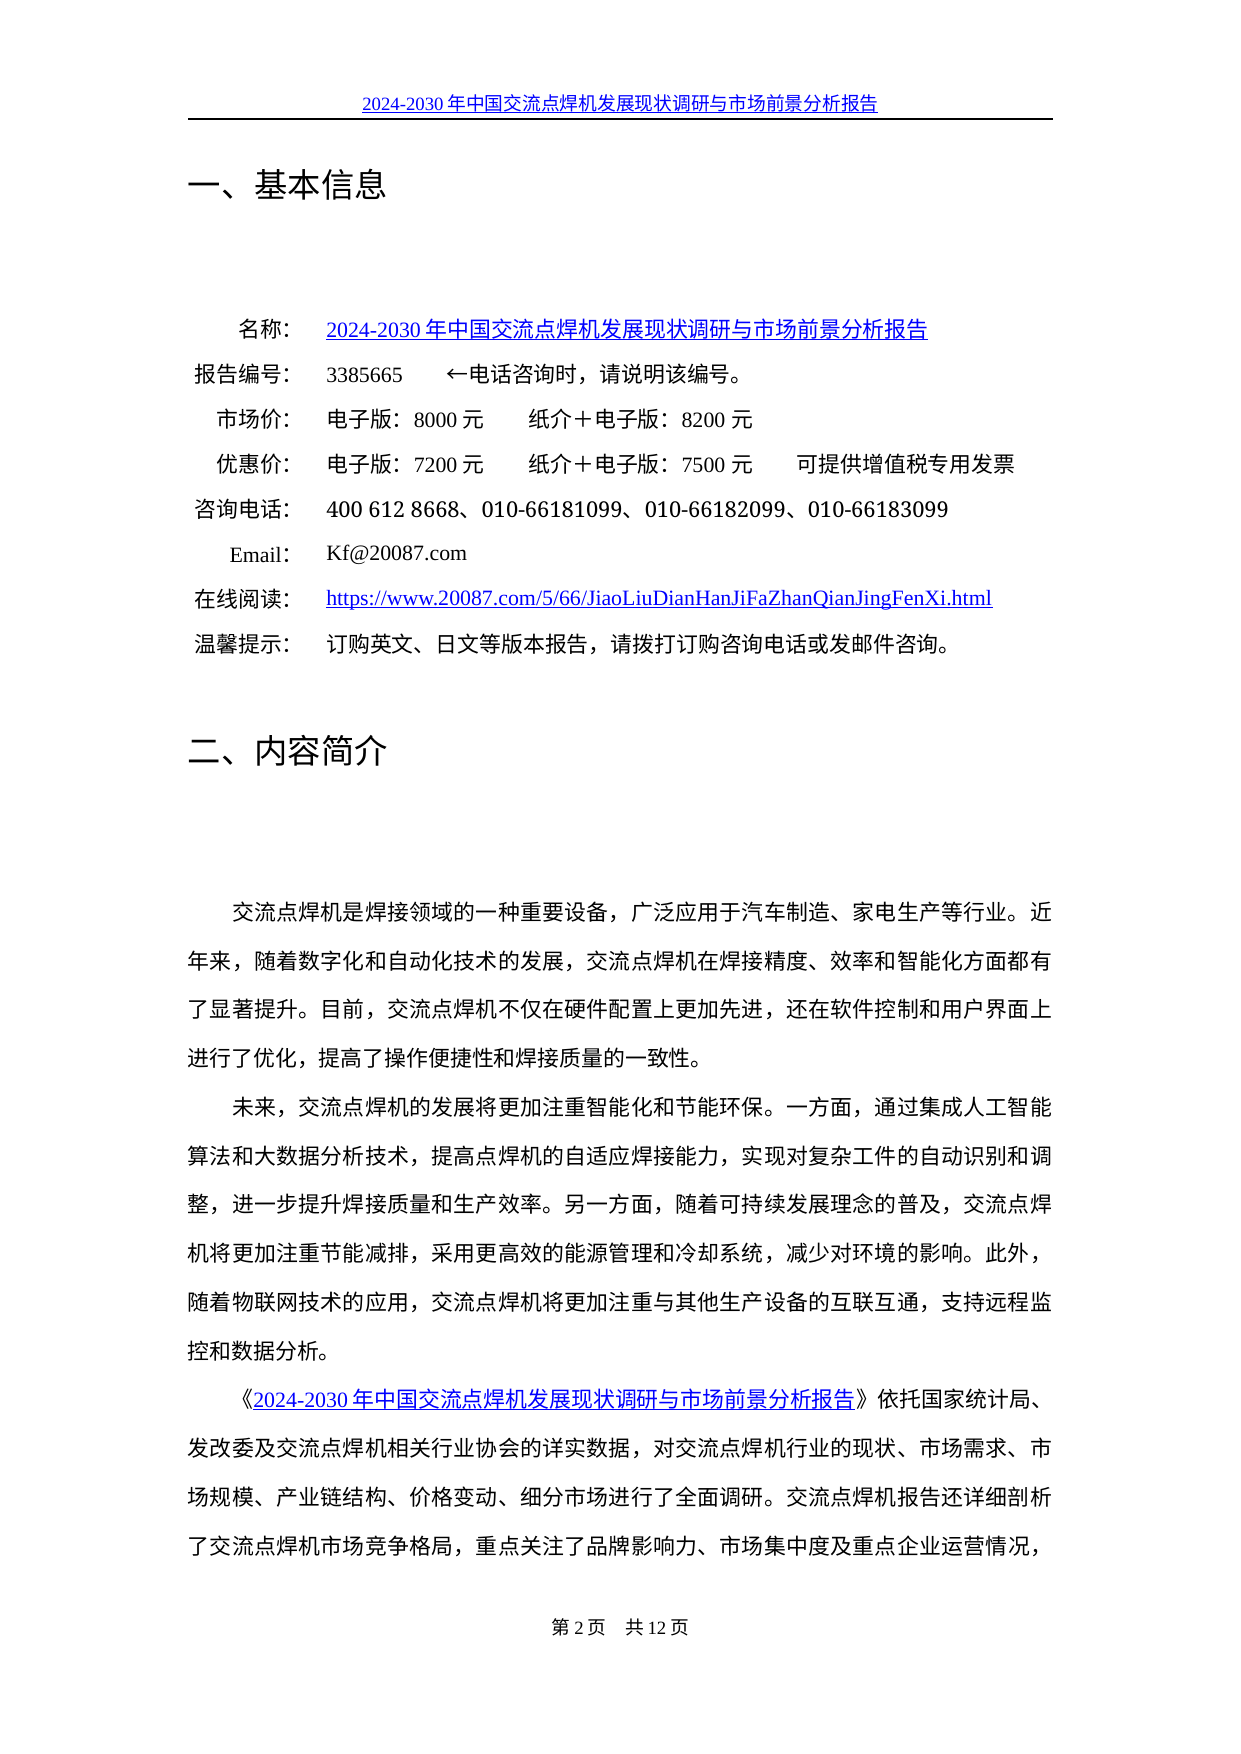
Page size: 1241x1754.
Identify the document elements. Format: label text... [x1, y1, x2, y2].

table_header 2024-2030年中国交流点焊机发展现状调研与市场前景分析报告 [315, 312, 1073, 357]
table_cell 电子版：8000 元 纸介＋电子版：8200 元 [315, 402, 1073, 447]
table_cell 市场价： [167, 402, 315, 447]
table_cell 400 612 8668、010-66181099、010-66182099、010-66183099 [315, 492, 1073, 537]
title 一、基本信息 [187, 150, 1053, 215]
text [187, 894, 1053, 1561]
table_cell 报告编号： [167, 357, 315, 402]
table_cell [315, 582, 1073, 627]
table_header 名称： [167, 312, 315, 357]
table_cell 咨询电话： [167, 492, 315, 537]
table_cell Email： [167, 537, 315, 582]
table_cell 3385665 ←电话咨询时，请说明该编号。 [315, 357, 1073, 402]
title 二、内容简介 [187, 717, 1053, 782]
table_cell 优惠价： [167, 447, 315, 492]
table_cell 在线阅读： [167, 582, 315, 627]
table_cell 温馨提示： [167, 627, 315, 672]
table_cell Kf@20087.com [315, 537, 1073, 582]
table_cell 电子版：7200 元 纸介＋电子版：7500 元 可提供增值税专用发票 [315, 447, 1073, 492]
table_cell 订购英文、日文等版本报告，请拨打订购咨询电话或发邮件咨询。 [315, 627, 1073, 672]
